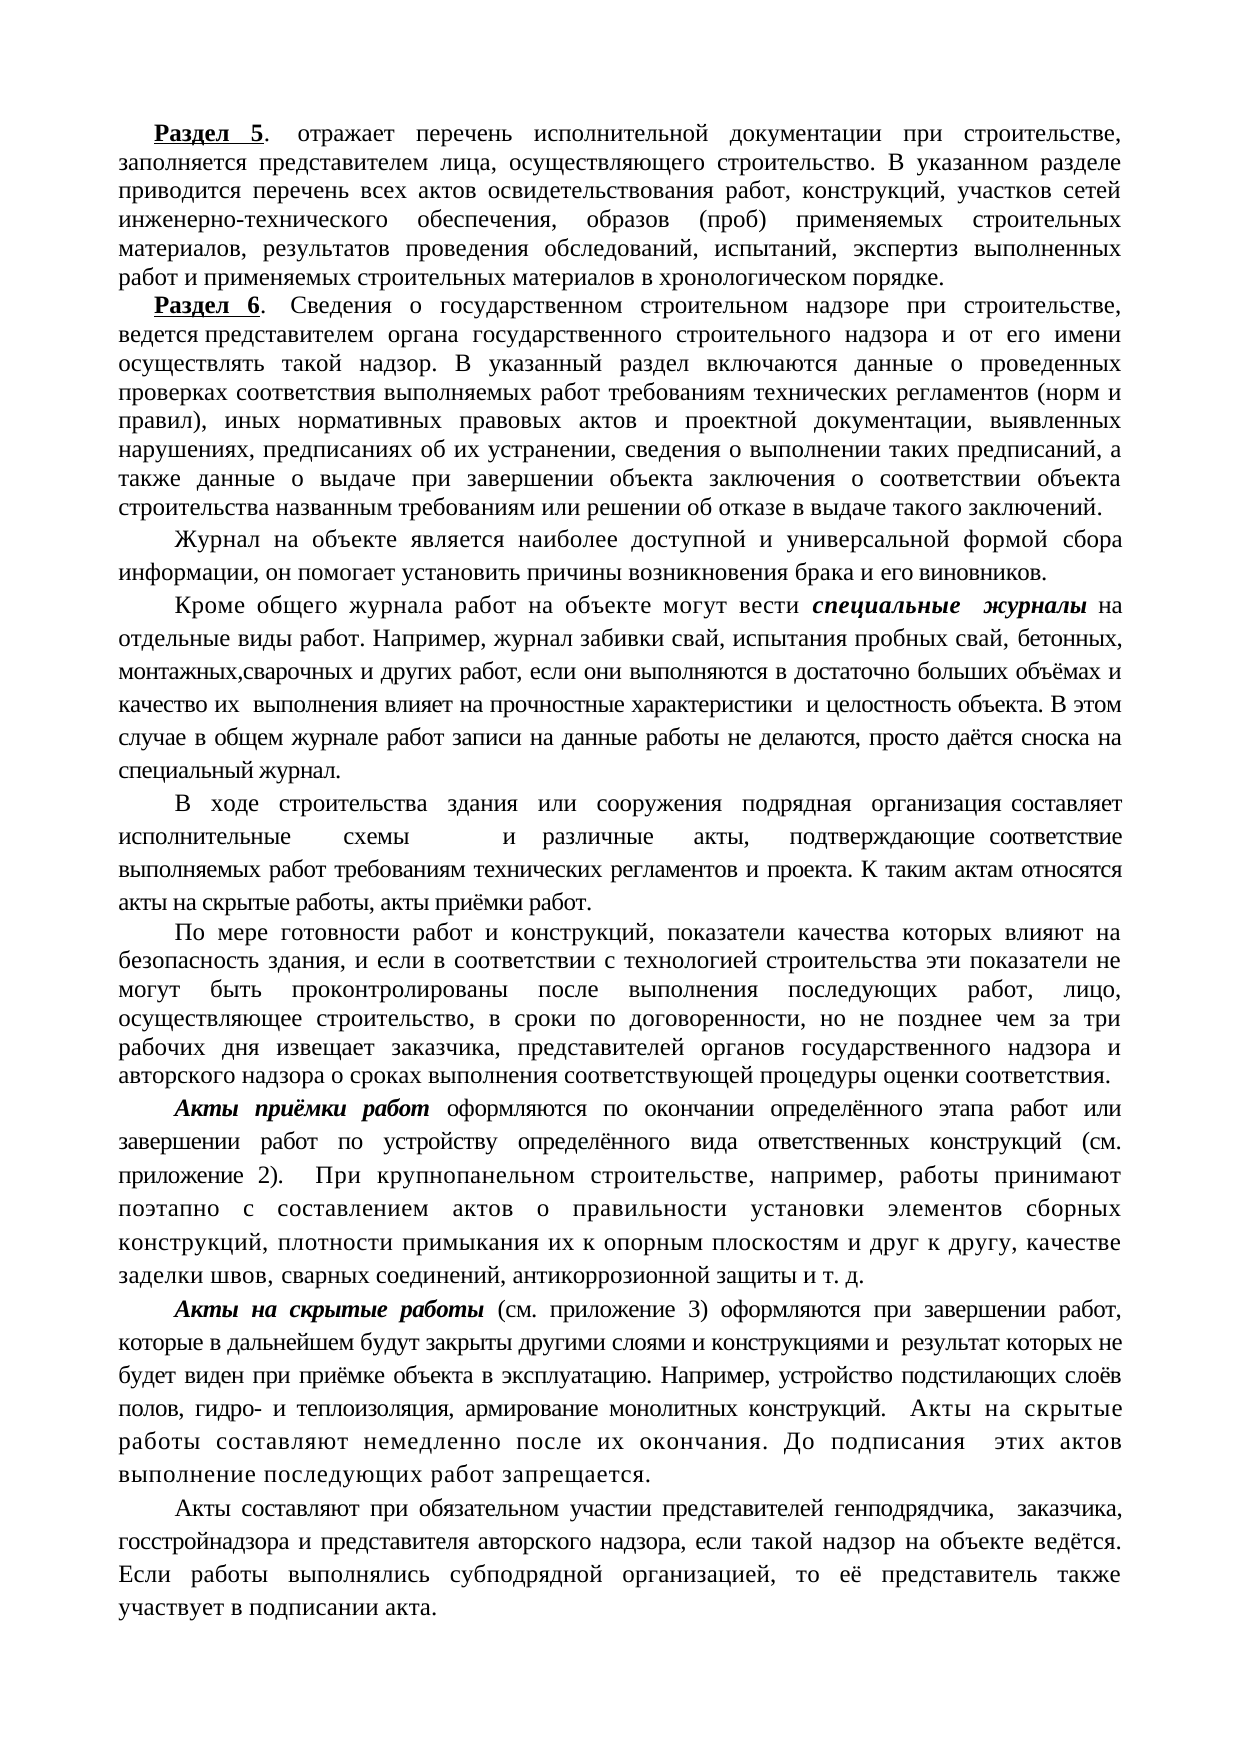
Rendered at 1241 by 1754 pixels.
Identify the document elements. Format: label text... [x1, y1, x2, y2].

text Кроме общего журнала работ на объекте могут вести специальные журналы на отдельные виды работ. Например, журнал забивки свай, испытания пробных свай, бетонных, монтажных,сварочных и других работ, если они выполняются в достаточно больших объёмах и качество их выполнения влияет на прочностные характеристики и целостность объекта. В этом случае в общем журнале работ записи на данные работы не делаются, просто даётся сноска на специальный журнал. [118, 587, 1123, 785]
text Акты составляют при обязательном участии представителей генподрядчика, заказчика, госстройнадзора и представителя авторского надзора, если такой надзор на объекте ведётся. Если работы выполнялись субподрядной организацией, то её представитель также участвует в подписании акта. [118, 1490, 1123, 1622]
text В ходе строительства здания или сооружения подрядная организация составляет исполнительные схемы и различные акты, подтверждающие соответствие выполняемых работ требованиям технических регламентов и проекта. К таким актам относятся акты на скрытые работы, акты приёмки работ. [118, 785, 1123, 917]
text Журнал на объекте является наиболее доступной и универсальной формой сбора информации, он помогает установить причины возникновения брака и его виновников. [118, 521, 1123, 587]
text Раздел 6. Сведения о государственном строительном надзоре при строительстве, ведется представителем органа государственного строительного надзора и от его имени осуществлять такой надзор. В указанный раздел включаются данные о проведенных проверках соответствия выполняемых работ требованиям технических регламентов (норм и правил), иных нормативных правовых актов и проектной документации, выявленных нарушениях, предписаниях об их устранении, сведения о выполнении таких предписаний, а также данные о выдаче при завершении объекта заключения о соответствии объекта строительства названным требованиям или решении об отказе в выдаче такого заключений. [118, 291, 1122, 521]
text Акты на скрытые работы (см. приложение 3) оформляются при завершении работ, которые в дальнейшем будут закрыты другими слоями и конструкциями и результат которых не будет виден при приёмке объекта в эксплуатацию. Например, устройство подстилающих слоёв полов, гидро- и теплоизоляция, армирование монолитных конструкций. Акты на скрытые работы составляют немедленно после их окончания. До подписания этих актов выполнение последующих работ запрещается. [118, 1291, 1123, 1489]
text Раздел 5. отражает перечень исполнительной документации при строительстве, заполняется представителем лица, осуществляющего строительство. В указанном разделе приводится перечень всех актов освидетельствования работ, конструкций, участков сетей инженерно-технического обеспечения, образов (проб) применяемых строительных материалов, результатов проведения обследований, испытаний, экспертиз выполненных работ и применяемых строительных материалов в хронологическом порядке. [118, 118, 1122, 291]
text Акты приёмки работ оформляются по окончании определённого этапа работ или завершении работ по устройству определённого вида ответственных конструкций (см. приложение 2). При крупнопанельном строительстве, например, работы принимают поэтапно с составлением актов о правильности установки элементов сборных конструкций, плотности примыкания их к опорным плоскостям и друг к другу, качестве заделки швов, сварных соединений, антикоррозионной защиты и т. д. [118, 1089, 1123, 1291]
text По мере готовности работ и конструкций, показатели качества которых влияют на безопасность здания, и если в соответствии с технологией строительства эти показатели не могут быть проконтролированы после выполнения последующих работ, лицо, осуществляющее строительство, в сроки по договоренности, но не позднее чем за три рабочих дня извещает заказчика, представителей органов государственного надзора и авторского надзора о сроках выполнения соответствующей процедуры оценки соответствия. [118, 917, 1122, 1089]
